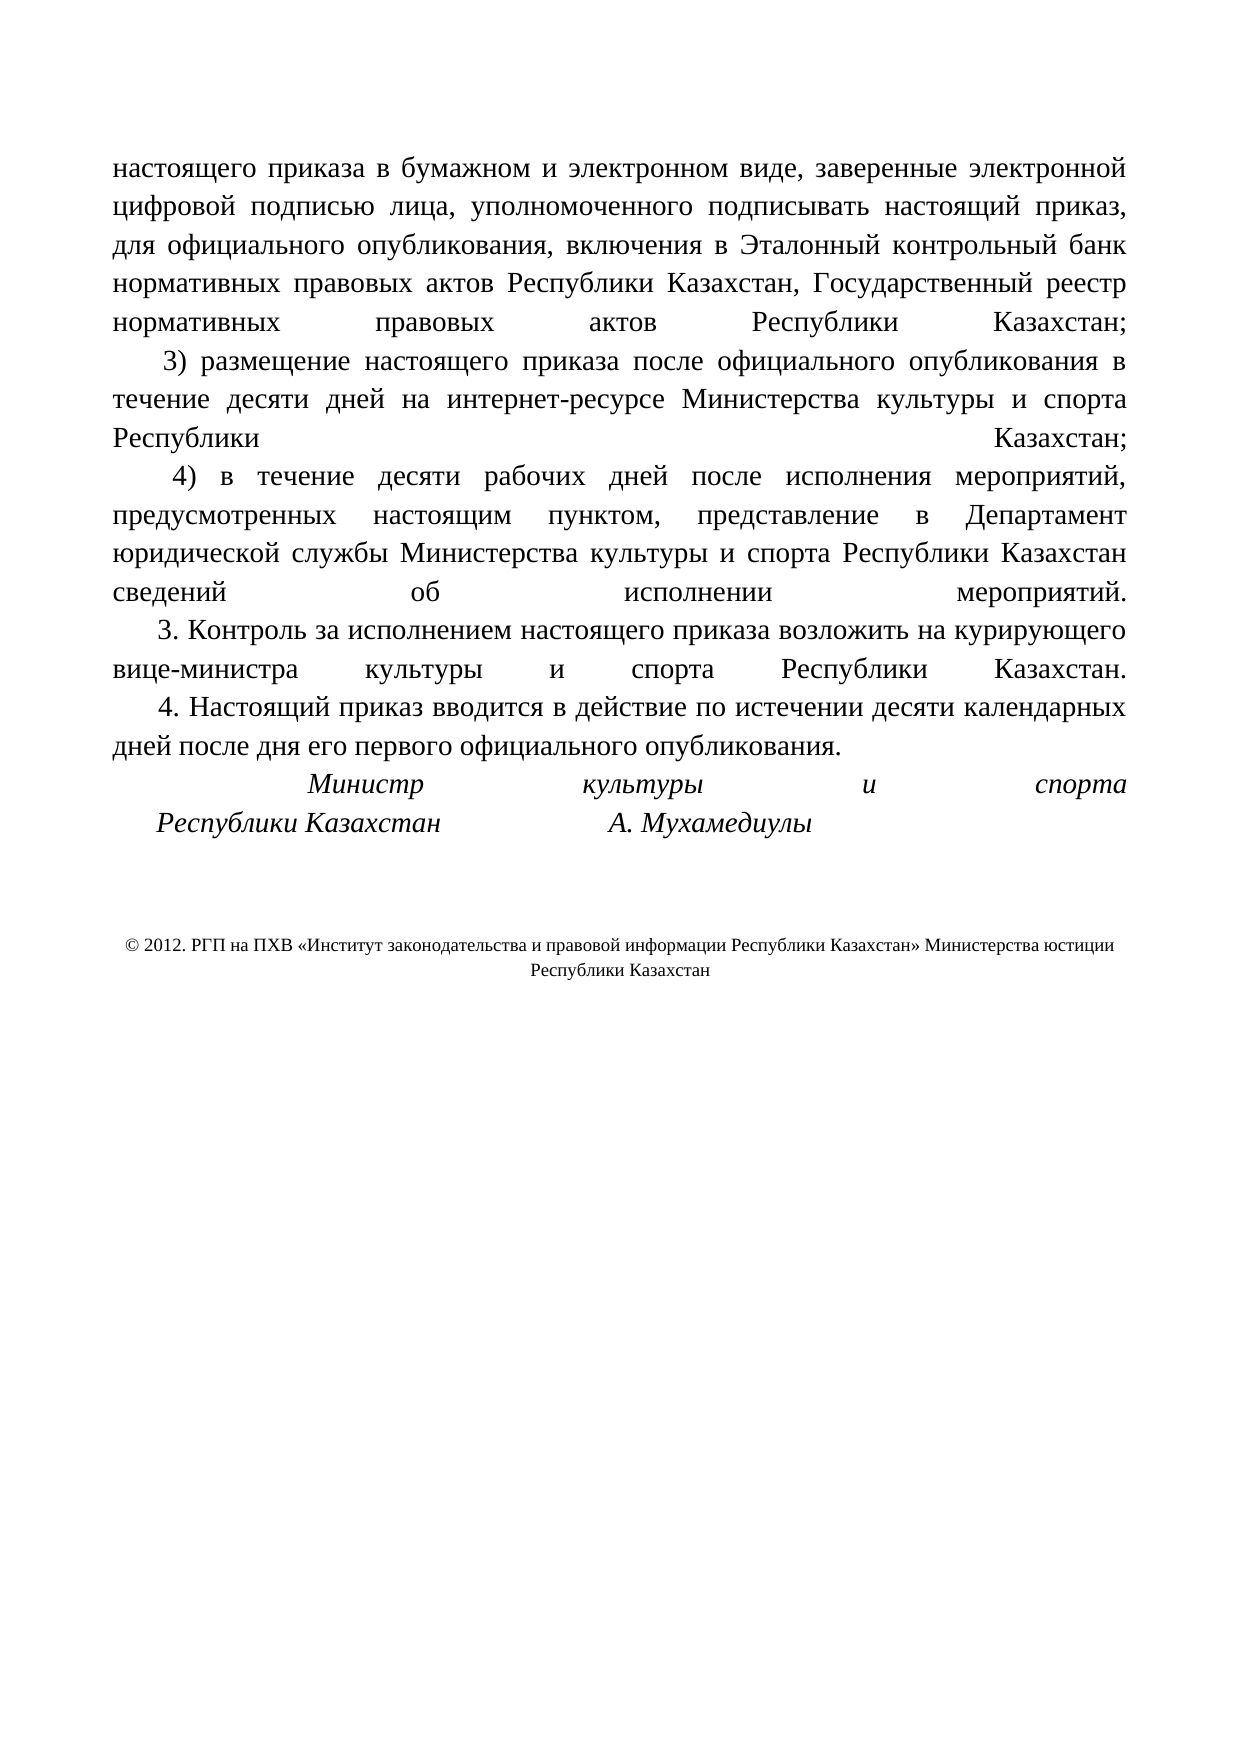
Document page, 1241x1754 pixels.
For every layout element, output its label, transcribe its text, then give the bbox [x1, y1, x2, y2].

text © 2012. РГП на ПХВ «Институт законодательства и правовой информации Республики Казахстан» Министерства юстиции Республики Казахстан [112, 934, 1128, 981]
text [112, 150, 1128, 762]
text Министр культуры и спорта Республики Казахстан А. Мухамедиулы [112, 767, 1128, 839]
